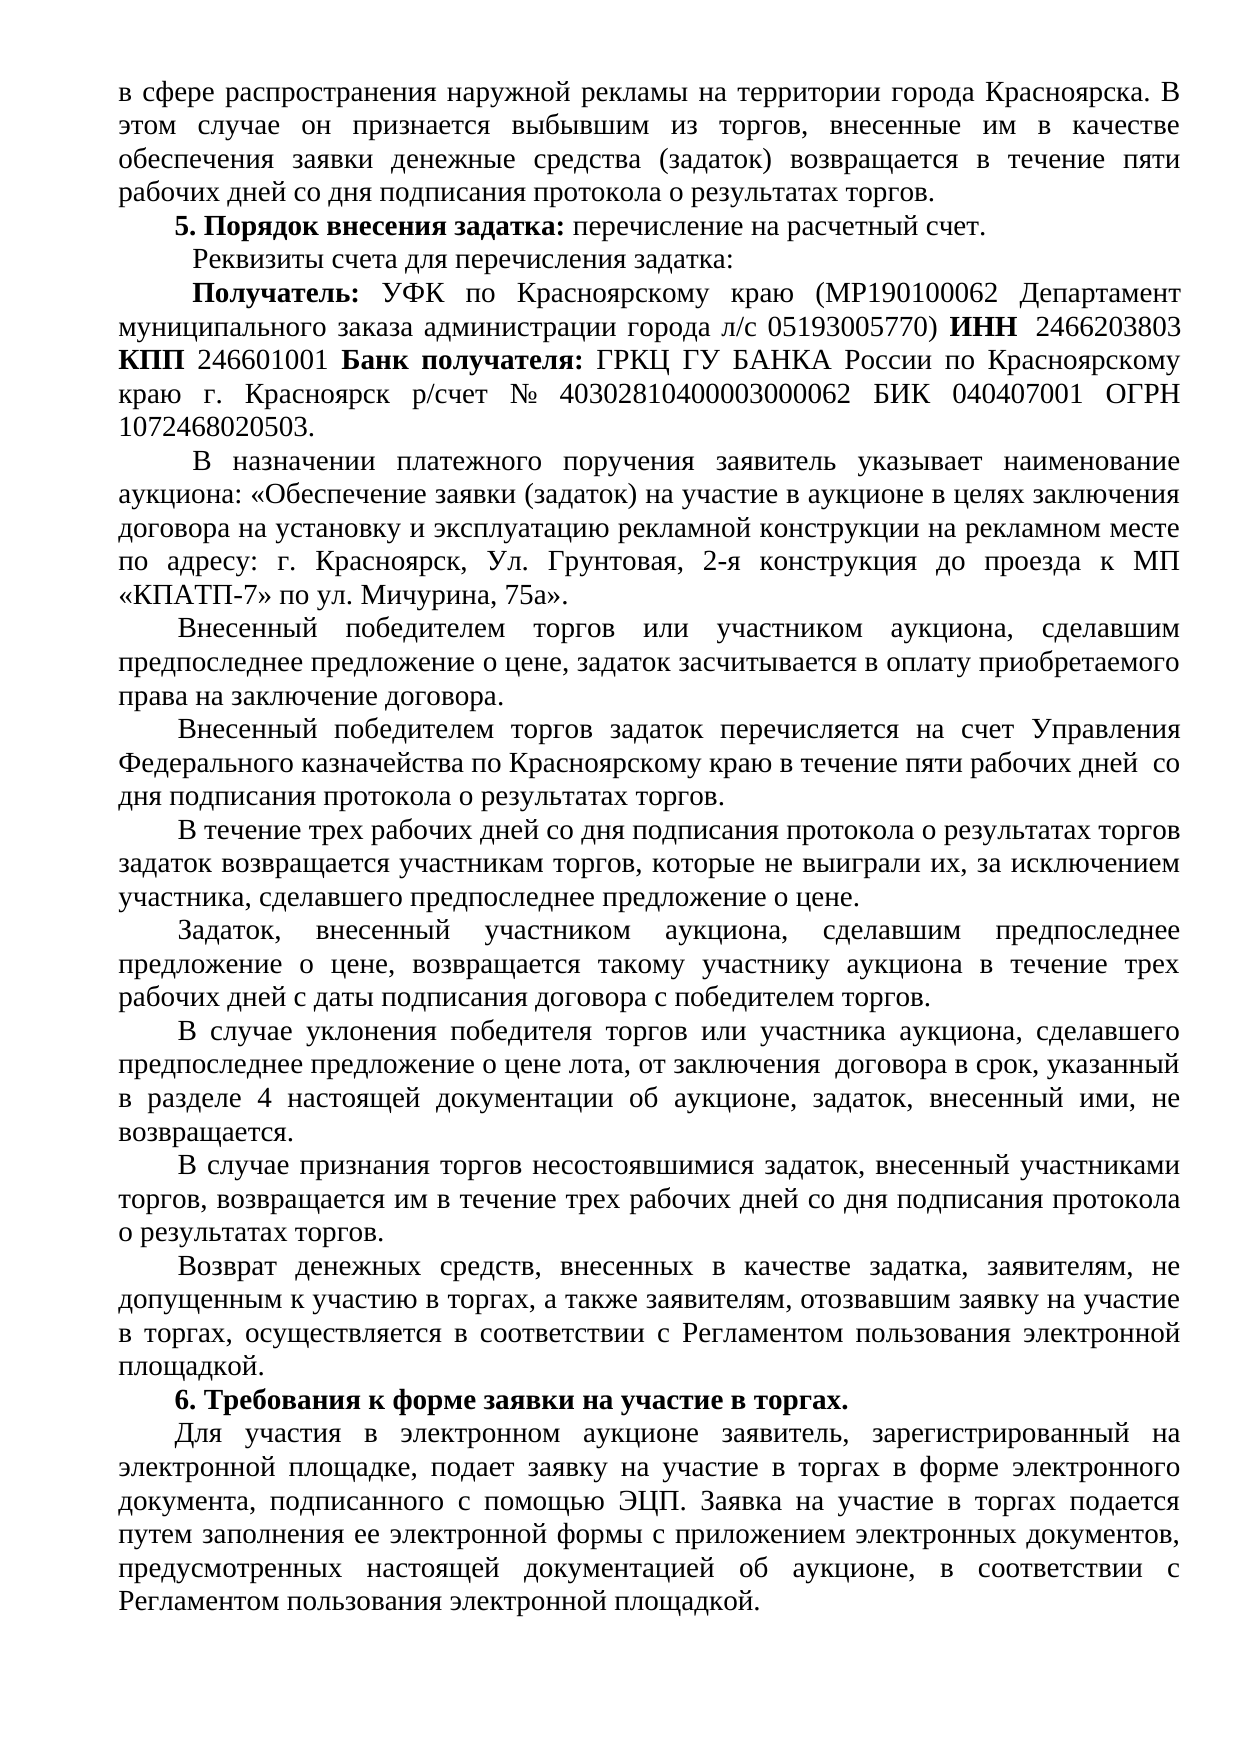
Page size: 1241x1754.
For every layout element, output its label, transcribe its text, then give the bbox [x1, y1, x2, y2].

title Внесенный победителем торгов или участником аукциона, сделавшим предпоследнее предложение о цене, задаток засчитывается в оплату приобретаемого права на заключение договора. [118, 611, 1181, 711]
title Внесенный победителем торгов задаток перечисляется на счет Управления Федерального казначейства по Красноярскому краю в течение пяти рабочих дней со дня подписания протокола о результатах торгов. [118, 711, 1181, 812]
text Для участия в электронном аукционе заявитель, зарегистрированный на электронной площадке, подает заявку на участие в торгах в форме электронного документа, подписанного с помощью ЭЦП. Заявка на участие в торгах подается путем заполнения ее электронной формы с приложением электронных документов, предусмотренных настоящей документацией об аукционе, в соответствии с Регламентом пользования электронной площадкой. [118, 1416, 1181, 1617]
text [118, 74, 1181, 208]
title В случае уклонения победителя торгов или участника аукциона, сделавшего предпоследнее предложение о цене лота, от заключения договора в срок, указанный в разделе 4 настоящей документации об аукционе, задаток, внесенный ими, не возвращается. [118, 1013, 1181, 1147]
text Получатель: УФК по Красноярскому краю (МР190100062 Департамент муниципального заказа администрации города л/с 05193005770) ИНН 2466203803 КПП 246601001 Банк получателя: ГРКЦ ГУ БАНКА России по Красноярскому краю г. Красноярск р/счет № 40302810400003000062 БИК 040407001 ОГРН 1072468020503. [118, 275, 1181, 443]
text 5. Порядок внесения задатка: перечисление на расчетный счет. [118, 208, 1181, 242]
title В случае признания торгов несостоявшимися задаток, внесенный участниками торгов, возвращается им в течение трех рабочих дней со дня подписания протокола о результатах торгов. [118, 1147, 1181, 1248]
title Задаток, внесенный участником аукциона, сделавшим предпоследнее предложение о цене, возвращается такому участнику аукциона в течение трех рабочих дней с даты подписания договора с победителем торгов. [118, 912, 1181, 1013]
title Реквизиты счета для перечисления задатка: [118, 242, 1181, 275]
title Возврат денежных средств, внесенных в качестве задатка, заявителям, не допущенным к участию в торгах, а также заявителям, отозвавшим заявку на участие в торгах, осуществляется в соответствии с Регламентом пользования электронной площадкой. [118, 1248, 1181, 1382]
title В течение трех рабочих дней со дня подписания протокола о результатах торгов задаток возвращается участникам торгов, которые не выиграли их, за исключением участника, сделавшего предпоследнее предложение о цене. [118, 812, 1181, 912]
text 6. Требования к форме заявки на участие в торгах. [118, 1382, 1181, 1416]
title В назначении платежного поручения заявитель указывает наименование аукциона: «Обеспечение заявки (задаток) на участие в аукционе в целях заключения договора на установку и эксплуатацию рекламной конструкции на рекламном месте по адресу: г. Красноярск, Ул. Грунтовая, 2-я конструкция до проезда к МП «КПАТП-7» по ул. Мичурина, 75а». [118, 443, 1181, 611]
